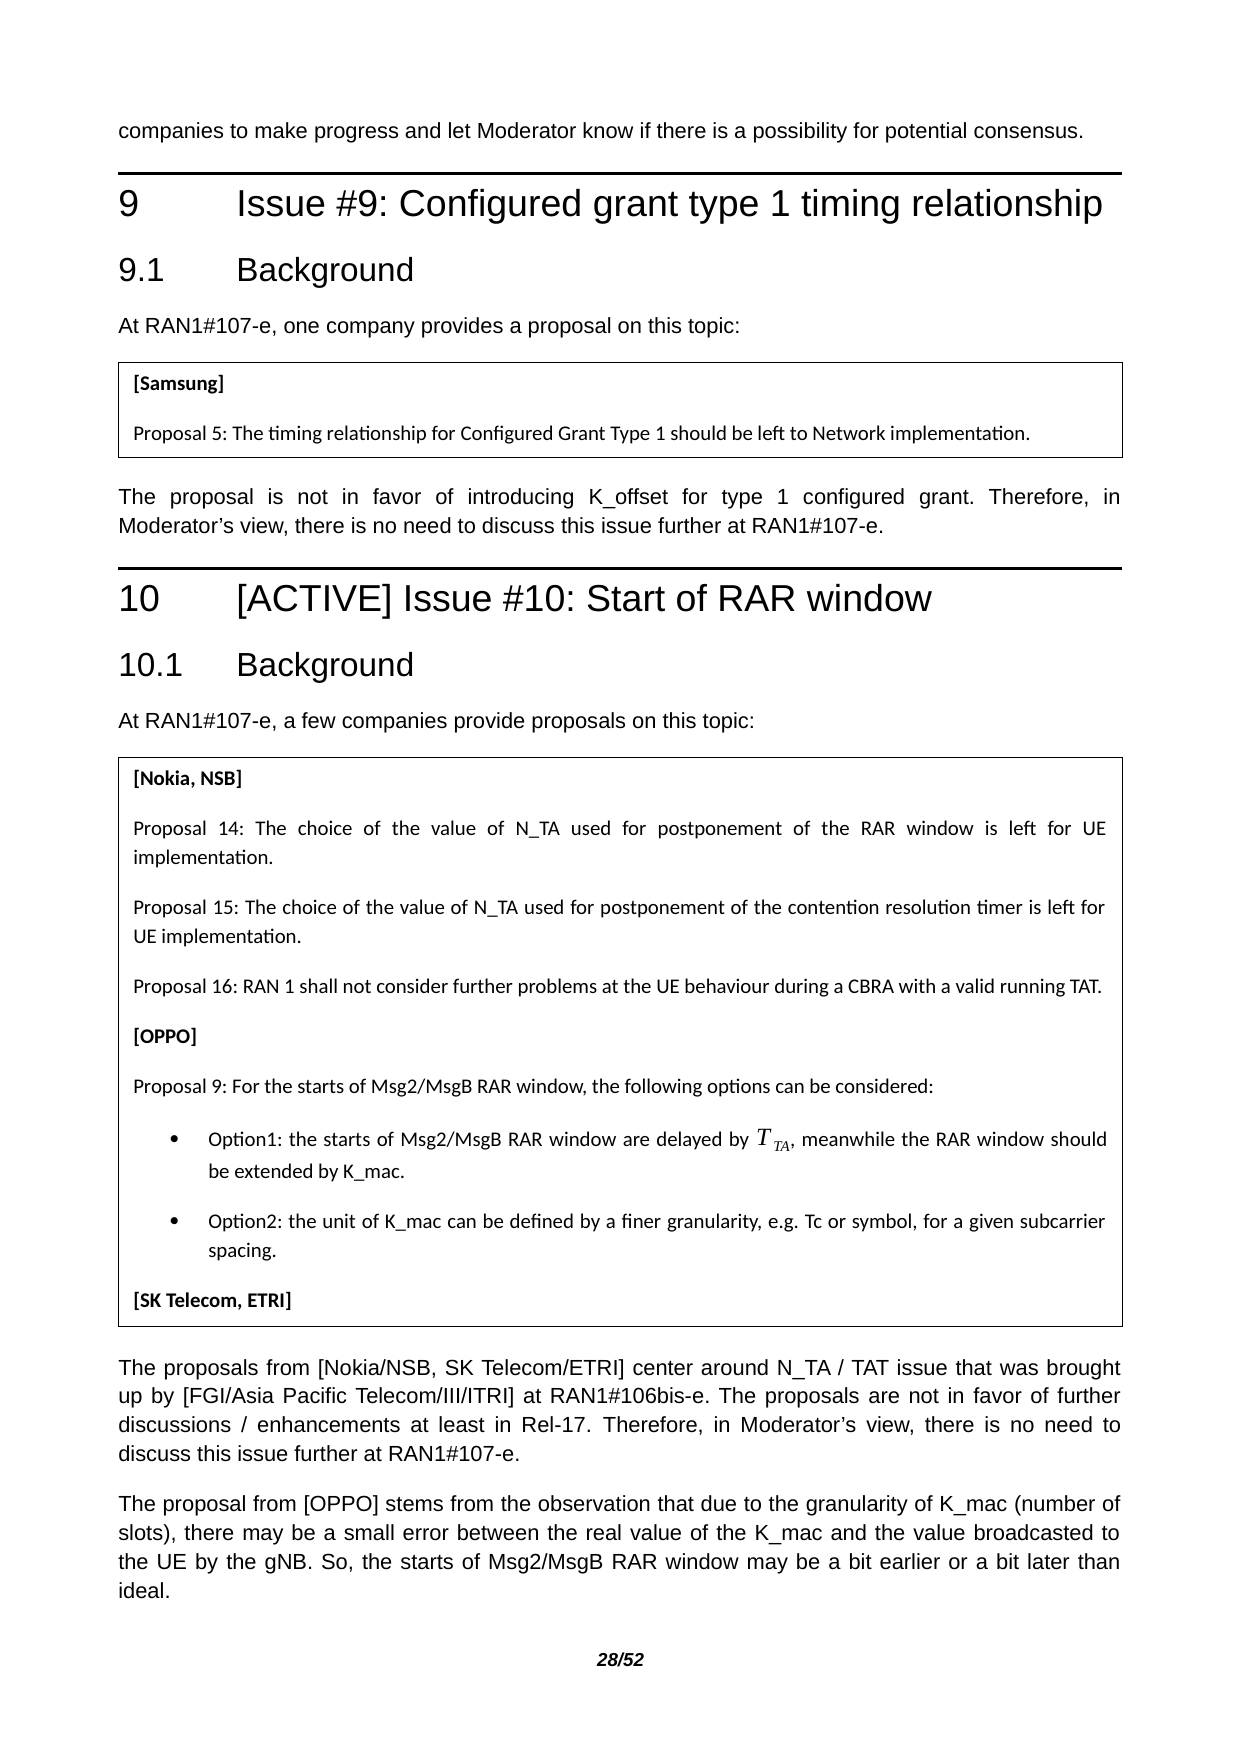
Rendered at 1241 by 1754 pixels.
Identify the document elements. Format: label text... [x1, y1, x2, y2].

subtitle 9.1 Background [118, 250, 1122, 288]
text The proposals from [Nokia/NSB, SK Telecom/ETRI] center around N_TA / TAT issue that was brought up by [FGI/Asia Pacific Telecom/III/ITRI] at RAN1#106bis-e. The proposals are not in favor of further discussions / enhancements at least in Rel-17. Therefore, in Moderator’s view, there is no need to discuss this issue further at RAN1#107-e. [118, 1354, 1122, 1466]
subtitle 10.1 Background [118, 645, 1122, 683]
text The proposal is not in favor of introducing K_offset for type 1 configured grant. Therefore, in Moderator’s view, there is no need to discuss this issue further at RAN1#107-e. [118, 484, 1122, 538]
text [118, 118, 1122, 143]
text At RAN1#107-e, a few companies provide proposals on this topic: [118, 708, 1122, 733]
text The proposal from [OPPO] stems from the observation that due to the granularity of K_mac (number of slots), there may be a small error between the real value of the K_mac and the value broadcasted to the UE by the gNB. So, the starts of Msg2/MsgB RAR window may be a bit earlier or a bit later than ideal. [118, 1491, 1122, 1603]
subtitle 9 Issue #9: Configured grant type 1 timing relationship [118, 175, 1122, 224]
text At RAN1#107-e, one company provides a proposal on this topic: [118, 313, 1122, 338]
subtitle 10 [ACTIVE] Issue #10: Start of RAR window [118, 570, 1122, 620]
